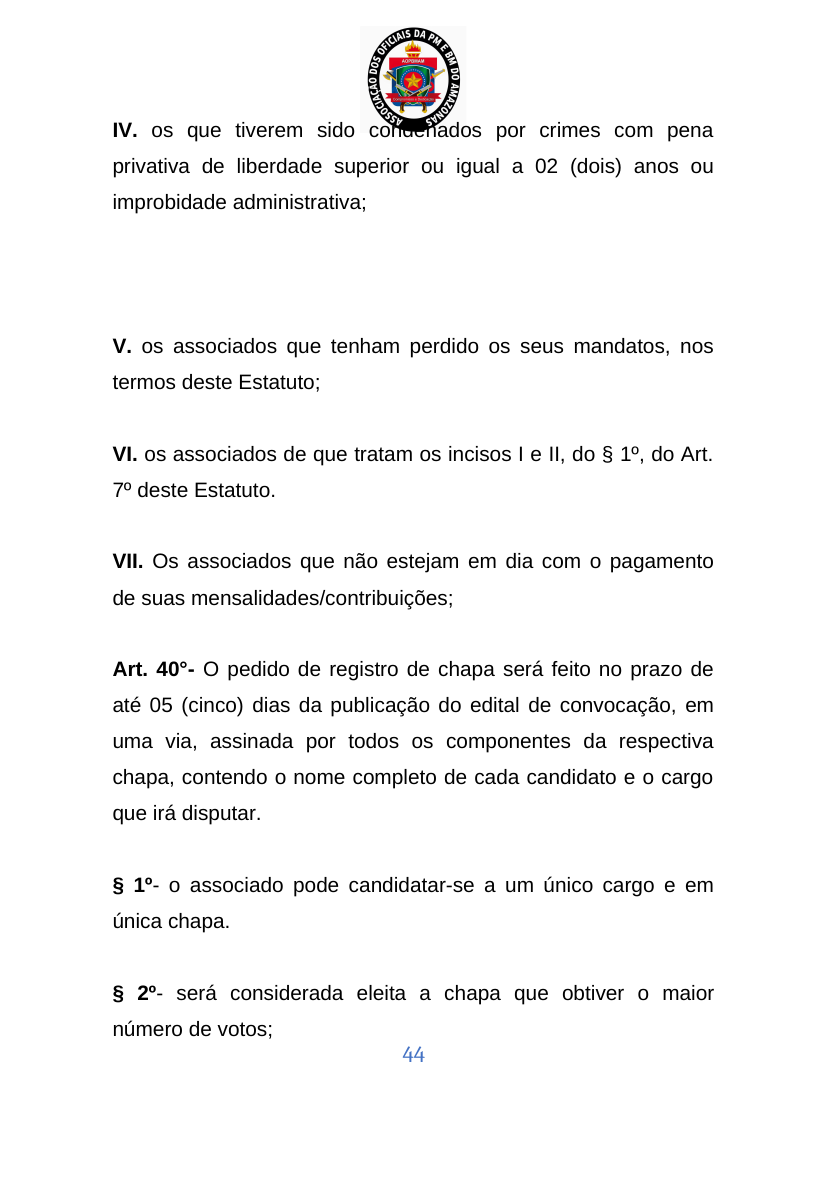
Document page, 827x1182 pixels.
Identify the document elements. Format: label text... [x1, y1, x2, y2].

picture [360, 26, 467, 118]
text § 1º- o associado pode candidatar-se a um único cargo e em única chapa. [112, 873, 714, 933]
text IV. os que tiverem sido condenados por crimes com pena privativa de liberdade superior ou igual a 02 (dois) anos ou improbidade administrativa; [112, 118, 714, 214]
text § 2º- será considerada eleita a chapa que obtiver o maior número de votos; [112, 981, 714, 1041]
text VII. Os associados que não estejam em dia com o pagamento de suas mensalidades/contribuições; [112, 549, 714, 609]
text Art. 40°- O pedido de registro de chapa será feito no prazo de até 05 (cinco) dias da publicação do edital de convocação, em uma via, assinada por todos os componentes da respectiva chapa, contendo o nome completo de cada candidato e o cargo que irá disputar. [112, 657, 714, 825]
text VI. os associados de que tratam os incisos I e II, do § 1º, do Art. 7º deste Estatuto. [112, 442, 714, 501]
text V. os associados que tenham perdido os seus mandatos, nos termos deste Estatuto; [112, 334, 714, 394]
